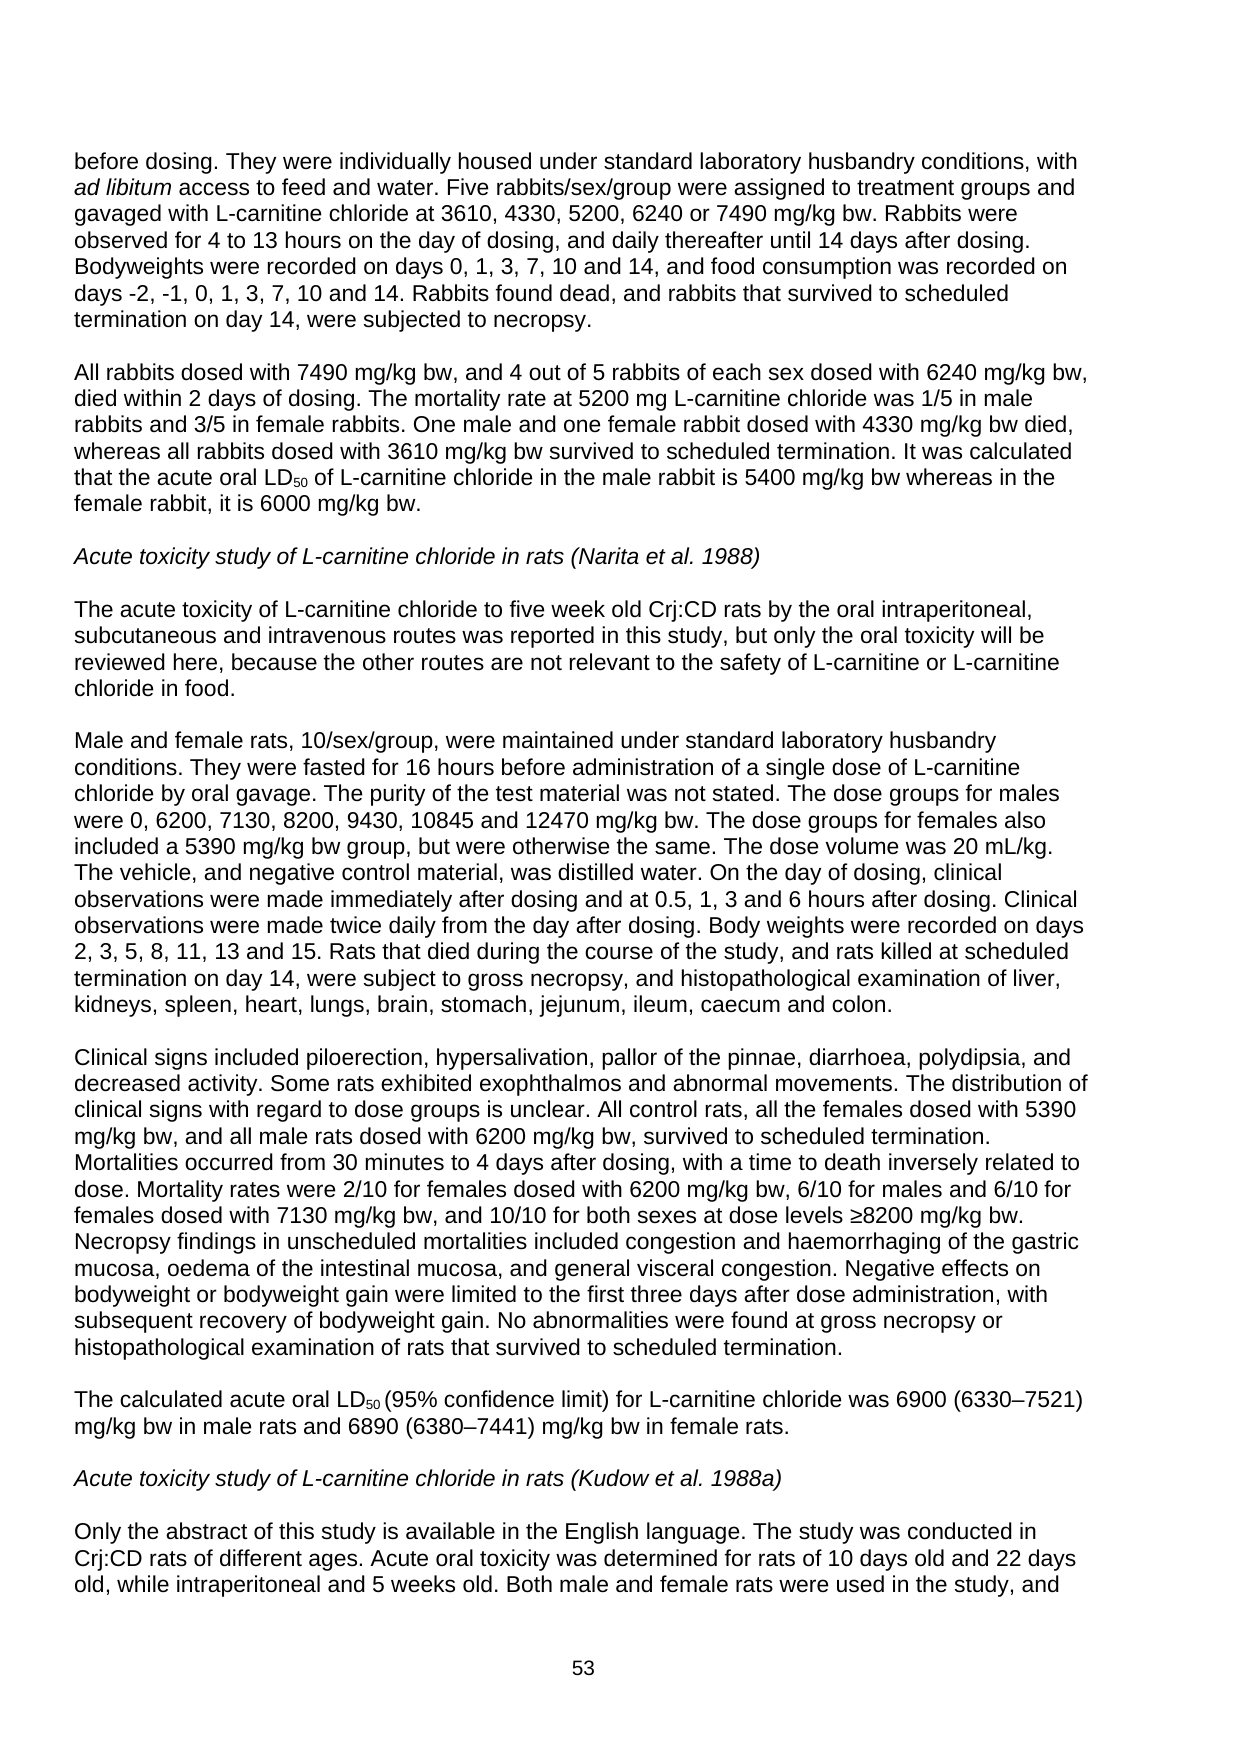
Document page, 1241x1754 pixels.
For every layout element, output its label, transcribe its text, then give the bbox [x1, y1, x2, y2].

text Acute toxicity study of L-carnitine chloride in rats (Kudow et al. 1988a) [74, 1465, 1092, 1492]
text The acute toxicity of L-carnitine chloride to five week old Crj:CD rats by the oral intraperitoneal, subcutaneous and intravenous routes was reported in this study, but only the oral toxicity will be reviewed here, because the other routes are not relevant to the safety of L-carnitine or L-carnitine chloride in food. [74, 596, 1092, 701]
text Acute toxicity study of L-carnitine chloride in rats (Narita et al. 1988) [74, 543, 1092, 569]
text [74, 1518, 1092, 1597]
text Clinical signs included piloerection, hypersalivation, pallor of the pinnae, diarrhoea, polydipsia, and decreased activity. Some rats exhibited exophthalmos and abnormal movements. The distribution of clinical signs with regard to dose groups is unclear. All control rats, all the females dosed with 5390 mg/kg bw, and all male rats dosed with 6200 mg/kg bw, survived to scheduled termination. Mortalities occurred from 30 minutes to 4 days after dosing, with a time to death inversely related to dose. Mortality rates were 2/10 for females dosed with 6200 mg/kg bw, 6/10 for males and 6/10 for females dosed with 7130 mg/kg bw, and 10/10 for both sexes at dose levels ≥8200 mg/kg bw. Necropsy findings in unscheduled mortalities included congestion and haemorrhaging of the gastric mucosa, oedema of the intestinal mucosa, and general visceral congestion. Negative effects on bodyweight or bodyweight gain were limited to the first three days after dose administration, with subsequent recovery of bodyweight gain. No abnormalities were found at gross necropsy or histopathological examination of rats that survived to scheduled termination. [74, 1044, 1092, 1360]
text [74, 148, 1092, 332]
text The calculated acute oral LD50 (95% confidence limit) for L-carnitine chloride was 6900 (6330–7521) mg/kg bw in male rats and 6890 (6380–7441) mg/kg bw in female rats. [74, 1386, 1092, 1439]
text Male and female rats, 10/sex/group, were maintained under standard laboratory husbandry conditions. They were fasted for 16 hours before administration of a single dose of L-carnitine chloride by oral gavage. The purity of the test material was not stated. The dose groups for males were 0, 6200, 7130, 8200, 9430, 10845 and 12470 mg/kg bw. The dose groups for females also included a 5390 mg/kg bw group, but were otherwise the same. The dose volume was 20 mL/kg. The vehicle, and negative control material, was distilled water. On the day of dosing, clinical observations were made immediately after dosing and at 0.5, 1, 3 and 6 hours after dosing. Clinical observations were made twice daily from the day after dosing. Body weights were recorded on days 2, 3, 5, 8, 11, 13 and 15. Rats that died during the course of the study, and rats killed at scheduled termination on day 14, were subject to gross necropsy, and histopathological examination of liver, kidneys, spleen, heart, lungs, brain, stomach, jejunum, ileum, caecum and colon. [74, 727, 1092, 1017]
text All rabbits dosed with 7490 mg/kg bw, and 4 out of 5 rabbits of each sex dosed with 6240 mg/kg bw, died within 2 days of dosing. The mortality rate at 5200 mg L-carnitine chloride was 1/5 in male rabbits and 3/5 in female rabbits. One male and one female rabbit dosed with 4330 mg/kg bw died, whereas all rabbits dosed with 3610 mg/kg bw survived to scheduled termination. It was calculated that the acute oral LD50 of L-carnitine chloride in the male rabbit is 5400 mg/kg bw whereas in the female rabbit, it is 6000 mg/kg bw. [74, 358, 1092, 517]
